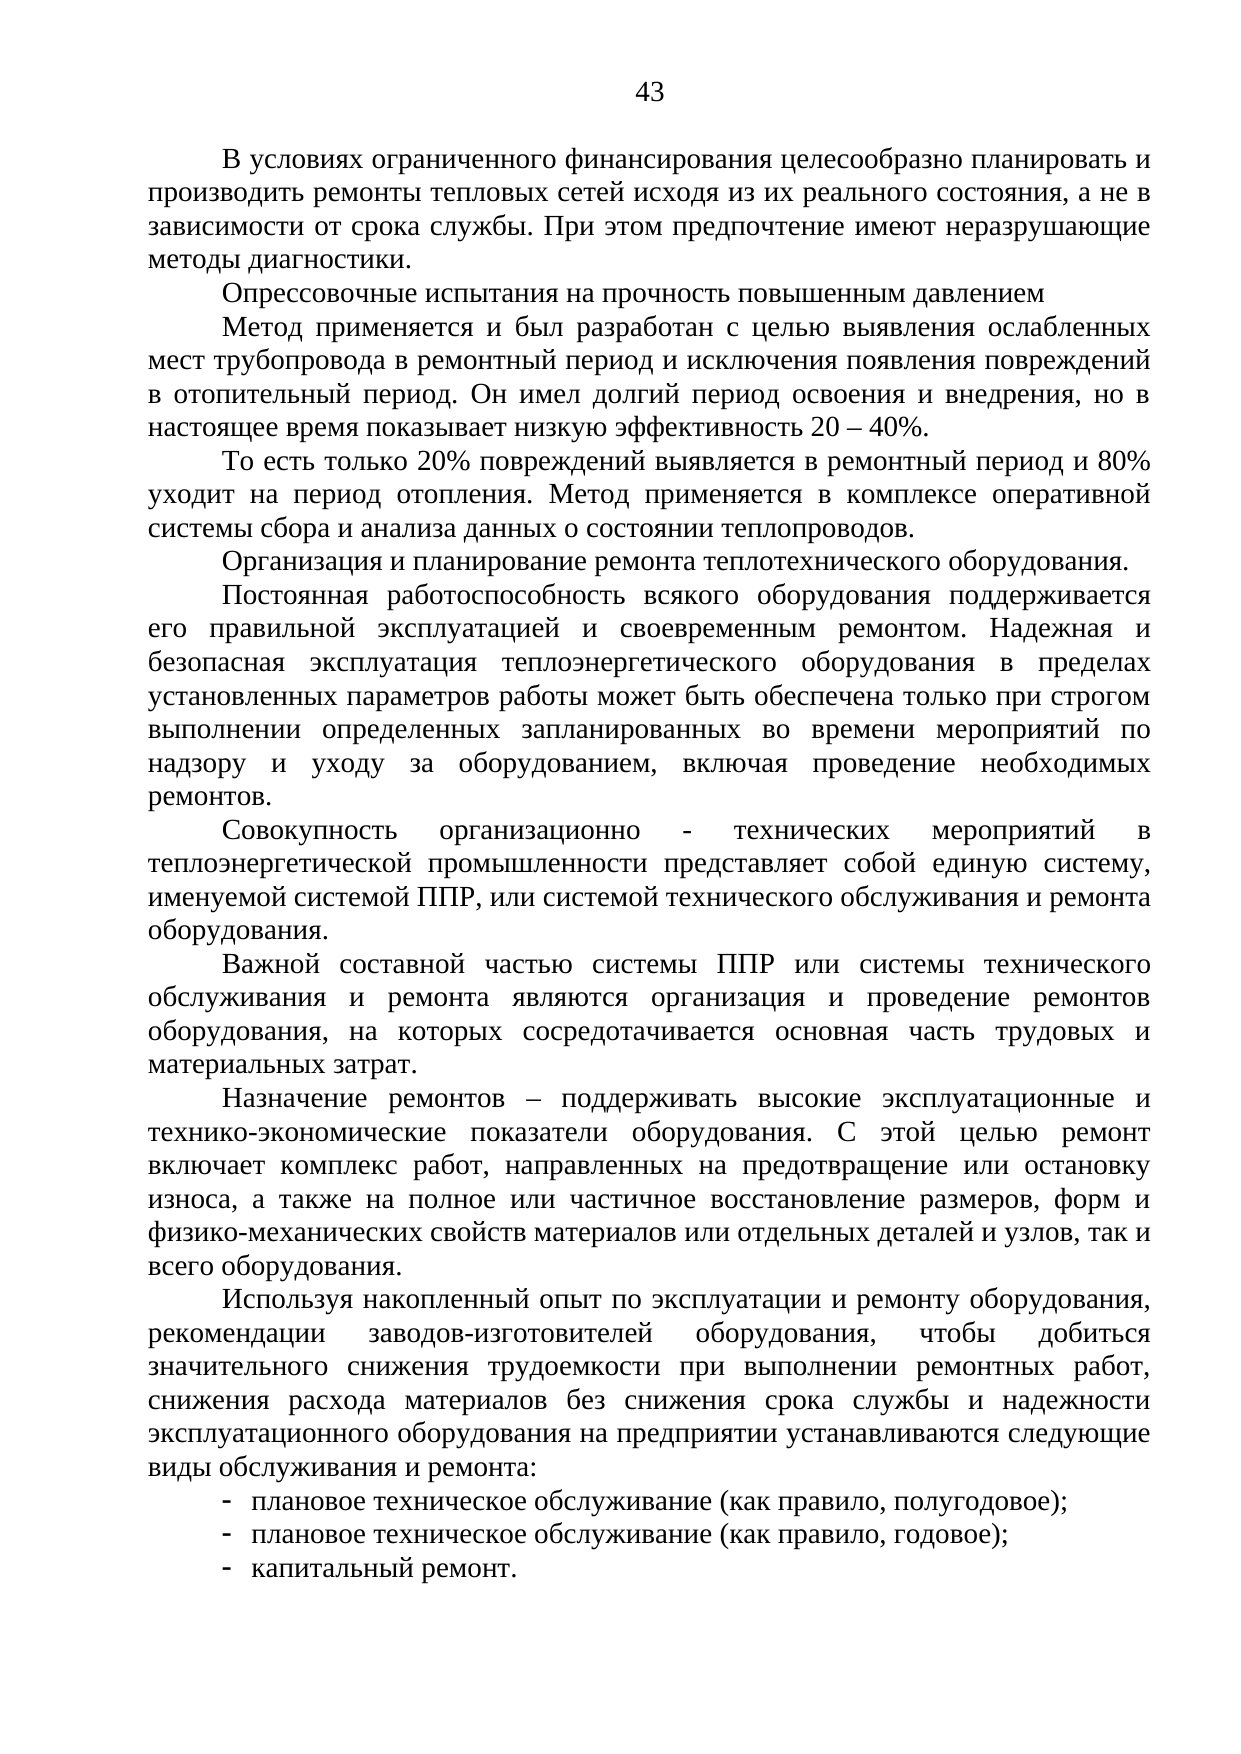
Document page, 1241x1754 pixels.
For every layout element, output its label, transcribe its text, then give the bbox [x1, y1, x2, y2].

list плановое техническое обслуживание (как правило, годовое); [148, 1516, 1152, 1550]
text То есть только 20% повреждений выявляется в ремонтный период и 80% уходит на период отопления. Метод применяется в комплексе оперативной системы сбора и анализа данных о состоянии теплопроводов. [148, 443, 1152, 543]
list плановое техническое обслуживание (как правило, полугодовое); [148, 1483, 1152, 1516]
text Постоянная работоспособность всякого оборудования поддерживается его правильной эксплуатацией и своевременным ремонтом. Надежная и безопасная эксплуатация теплоэнергетического оборудования в пределах установленных параметров работы может быть обеспечена только при строгом выполнении определенных запланированных во времени мероприятий по надзору и уходу за оборудованием, включая проведение необходимых ремонтов. [148, 577, 1152, 812]
text Используя накопленный опыт по эксплуатации и ремонту оборудования, рекомендации заводов-изготовителей оборудования, чтобы добиться значительного снижения трудоемкости при выполнении ремонтных работ, снижения расхода материалов без снижения срока службы и надежности эксплуатационного оборудования на предприятии устанавливаются следующие виды обслуживания и ремонта: [148, 1281, 1152, 1483]
text Метод применяется и был разработан с целью выявления ослабленных мест трубопровода в ремонтный период и исключения появления повреждений в отопительный период. Он имел долгий период освоения и внедрения, но в настоящее время показывает низкую эффективность 20 – 40%. [148, 309, 1152, 443]
text Назначение ремонтов – поддерживать высокие эксплуатационные и технико-экономические показатели оборудования. С этой целью ремонт включает комплекс работ, направленных на предотвращение или остановку износа, а также на полное или частичное восстановление размеров, форм и физико-механических свойств материалов или отдельных деталей и узлов, так и всего оборудования. [148, 1080, 1152, 1281]
list капитальный ремонт. [148, 1550, 1152, 1583]
text Совокупность организационно - технических мероприятий в теплоэнергетической промышленности представляет собой единую систему, именуемой системой ППР, или системой технического обслуживания и ремонта оборудования. [148, 812, 1152, 946]
text Организация и планирование ремонта теплотехнического оборудования. [148, 543, 1152, 577]
text Важной составной частью системы ППР или системы технического обслуживания и ремонта являются организация и проведение ремонтов оборудования, на которых сосредотачивается основная часть трудовых и материальных затрат. [148, 946, 1152, 1080]
text Опрессовочные испытания на прочность повышенным давлением [148, 275, 1152, 309]
text В условиях ограниченного финансирования целесообразно планировать и производить ремонты тепловых сетей исходя из их реального состояния, а не в зависимости от срока службы. При этом предпочтение имеют неразрушающие методы диагностики. [148, 141, 1152, 275]
